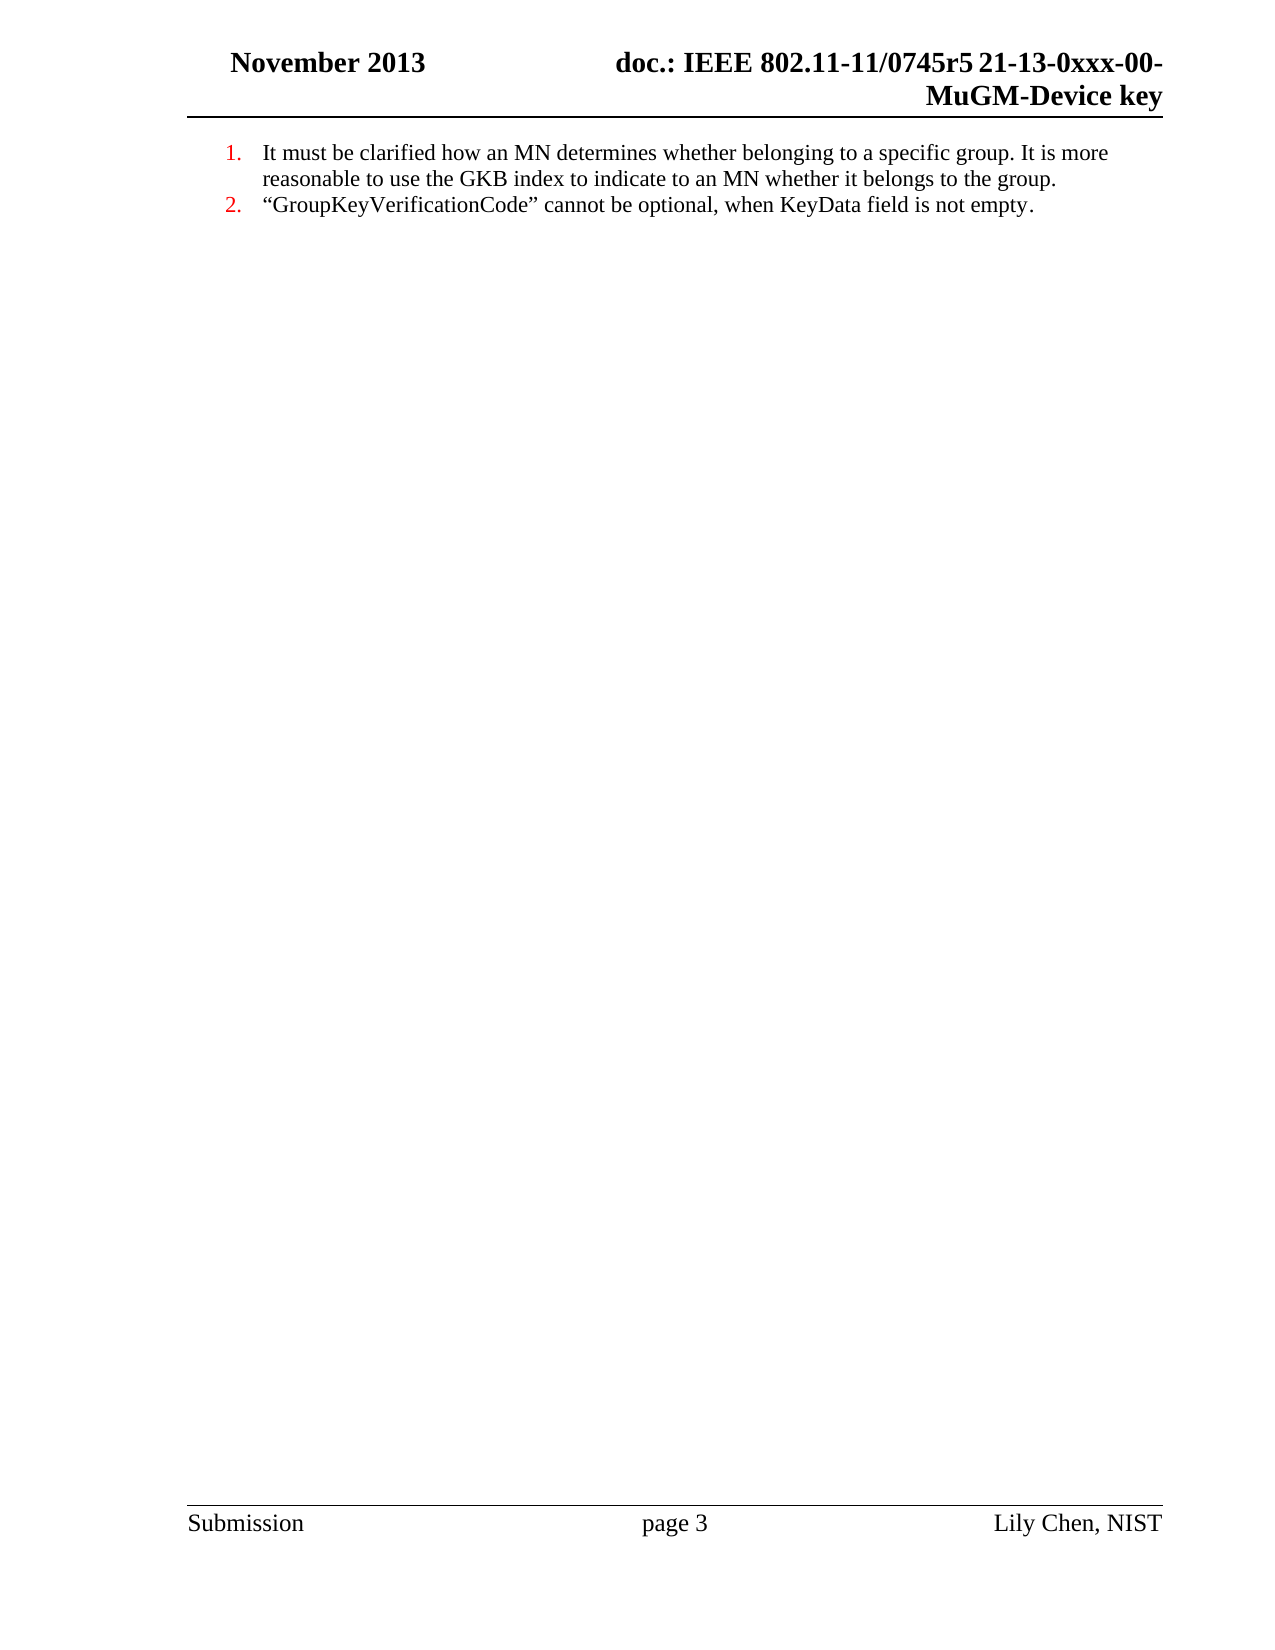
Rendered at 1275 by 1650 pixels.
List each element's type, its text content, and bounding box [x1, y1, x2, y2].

list It must be clarified how an MN determines whether belonging to a specific group. It is more reasonable to use the GKB index to indicate to an MN whether it belongs to the group. [225, 138, 1163, 191]
list “GroupKeyVerificationCode” cannot be optional, when KeyData field is not empty. [225, 191, 1163, 218]
